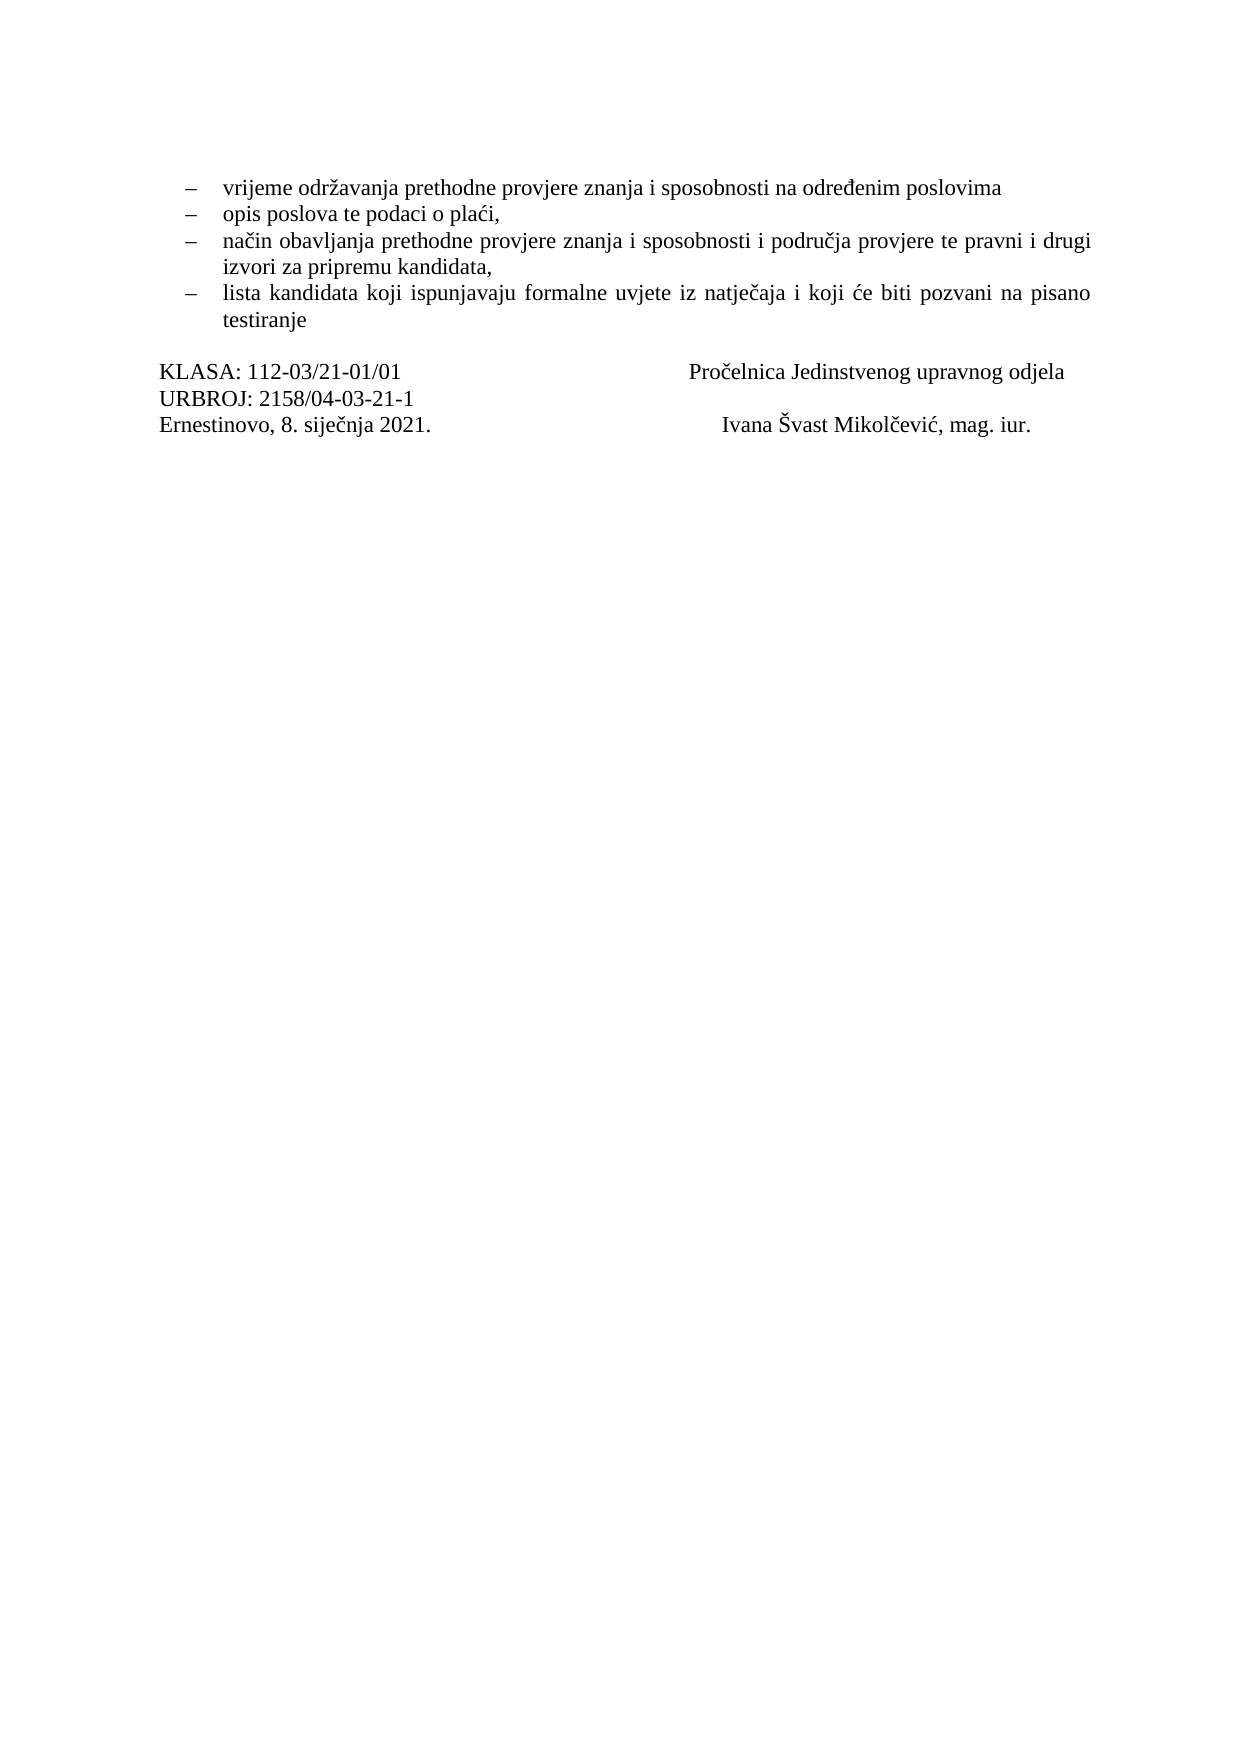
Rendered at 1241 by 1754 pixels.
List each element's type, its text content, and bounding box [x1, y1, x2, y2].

list način obavljanja prethodne provjere znanja i sposobnosti i područja provjere te pravni i drugi izvori za pripremu kandidata, [185, 227, 1093, 279]
list vrijeme održavanja prethodne provjere znanja i sposobnosti na određenim poslovima [185, 174, 1093, 200]
table_header Pročelnica Jedinstvenog upravnog odjela Ivana Švast Mikolčević, mag. iur. [634, 359, 1120, 464]
table_header KLASA: 112-03/21-01/01 URBROJ: 2158/04-03-21-1 Ernestinovo, 8. siječnja 2021. [148, 359, 634, 464]
list lista kandidata koji ispunjavaju formalne uvjete iz natječaja i koji će biti pozvani na pisano testiranje [185, 279, 1093, 332]
list opis poslova te podaci o plaći, [185, 200, 1093, 227]
